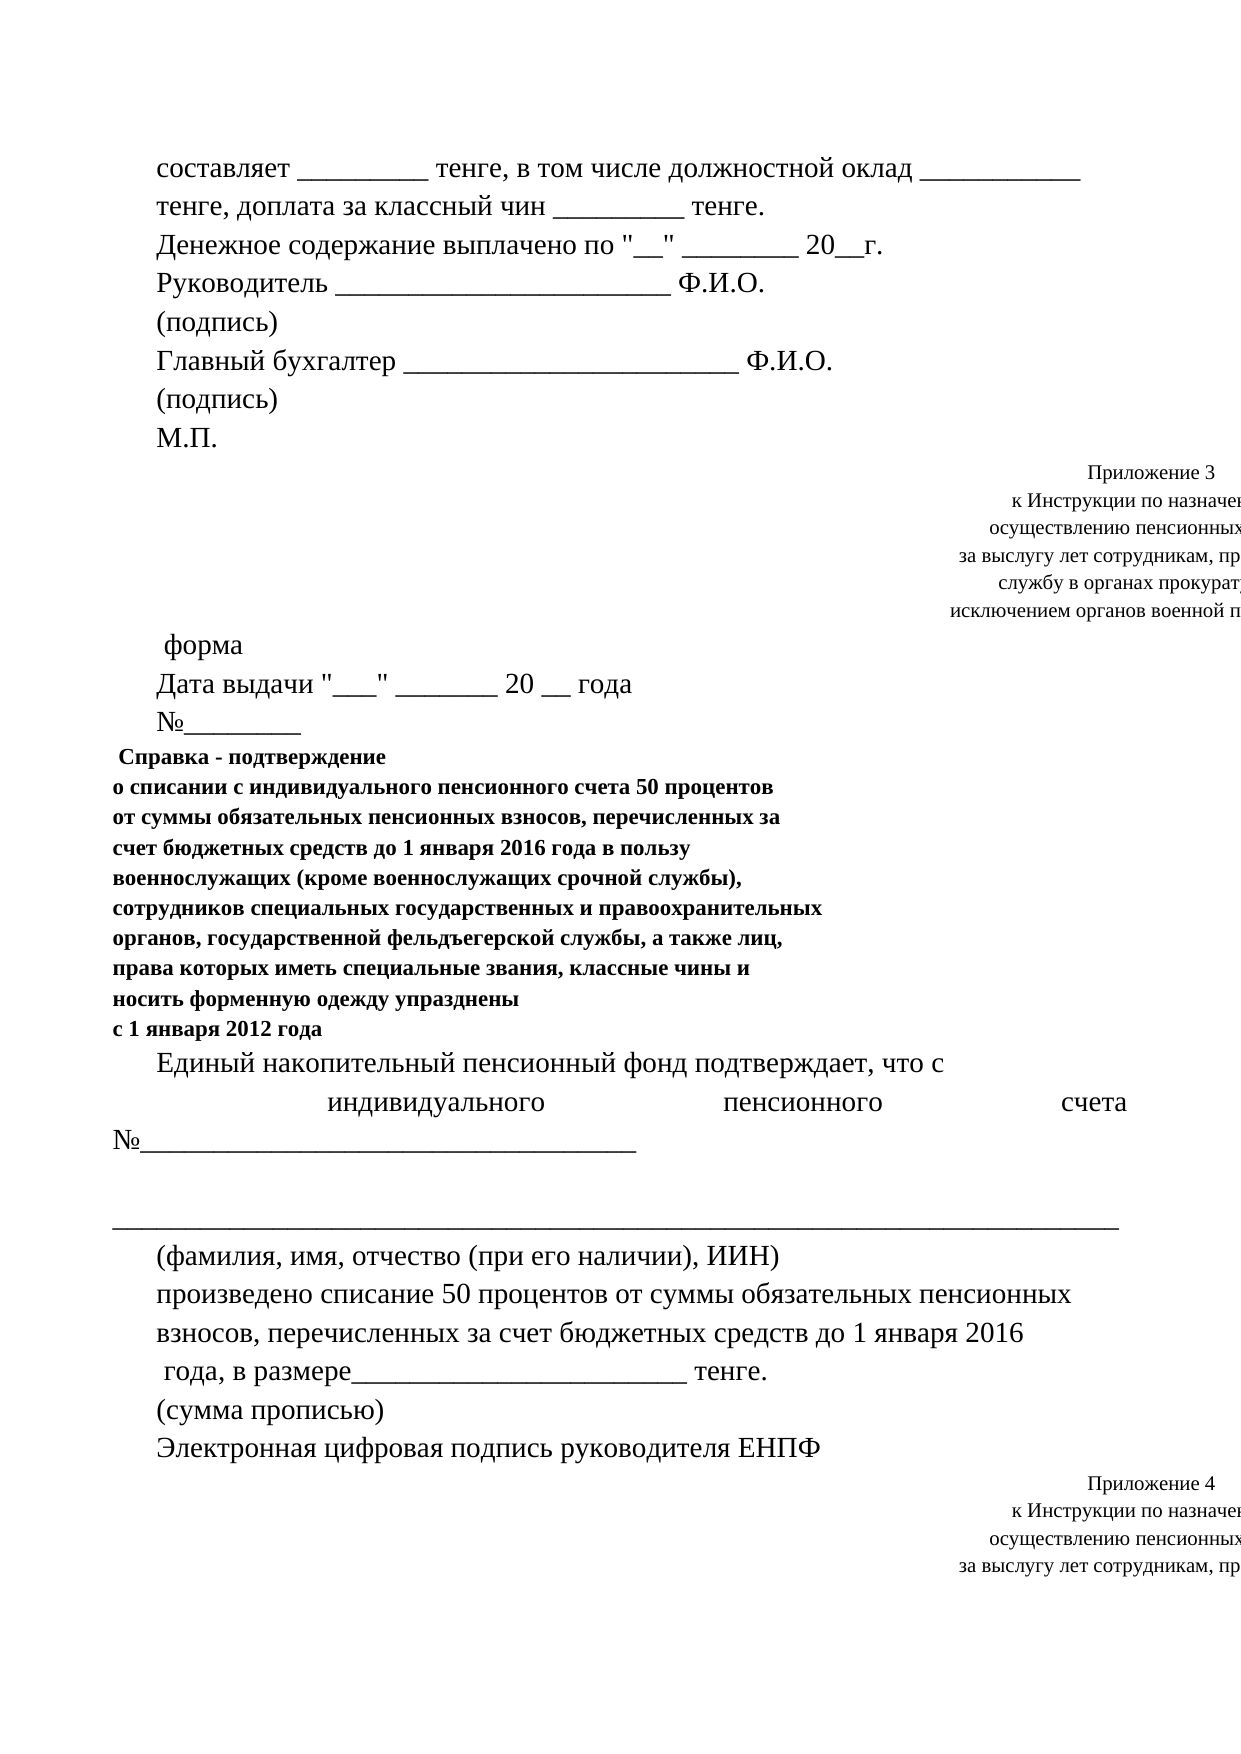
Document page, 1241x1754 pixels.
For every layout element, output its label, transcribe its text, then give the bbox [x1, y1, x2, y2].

text Главный бухгалтер _______________________ Ф.И.О. [112, 343, 1128, 376]
text Руководитель _______________________ Ф.И.О. [112, 266, 1128, 299]
text (сумма прописью) [112, 1392, 1128, 1426]
text Электронная цифровая подпись руководителя ЕНПФ [112, 1431, 1128, 1464]
text (фамилия, имя, отчество (при его наличии), ИИН) [112, 1238, 1128, 1271]
text М.П. [112, 420, 1128, 453]
text составляет _________ тенге, в том числе должностной оклад ___________ [112, 150, 1128, 183]
text _____________________________________________________________________ [112, 1161, 1128, 1233]
text форма [112, 627, 1128, 661]
text Справка - подтверждение о списании с индивидуального пенсионного счета 50 процентов от суммы обязательных пенсионных взносов, перечисленных за счет бюджетных средств до 1 января 2016 года в пользу военнослужащих (кроме военнослужащих срочной службы), сотрудников специальных государственных и правоохранительных органов, государственной фельдъегерской службы, а также лиц, права которых иметь специальные звания, классные чины и носить форменную одежду упразднены с 1 января 2012 года [112, 743, 1128, 1041]
text тенге, доплата за классный чин _________ тенге. [112, 188, 1128, 222]
text года, в размере_______________________ тенге. [112, 1353, 1128, 1387]
text индивидуального пенсионного счета №__________________________________ [112, 1084, 1128, 1156]
text №________ [112, 704, 1128, 738]
text произведено списание 50 процентов от суммы обязательных пенсионных [112, 1276, 1128, 1310]
text Дата выдачи "___" _______ 20 __ года [112, 666, 1128, 699]
text взносов, перечисленных за счет бюджетных средств до 1 января 2016 [112, 1315, 1128, 1348]
text Единый накопительный пенсионный фонд подтверждает, что с [112, 1045, 1128, 1079]
text (подпись) [112, 304, 1128, 338]
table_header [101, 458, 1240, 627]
text Денежное содержание выплачено по "__" ________ 20__г. [112, 227, 1128, 261]
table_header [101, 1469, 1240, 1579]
text (подпись) [112, 381, 1128, 415]
